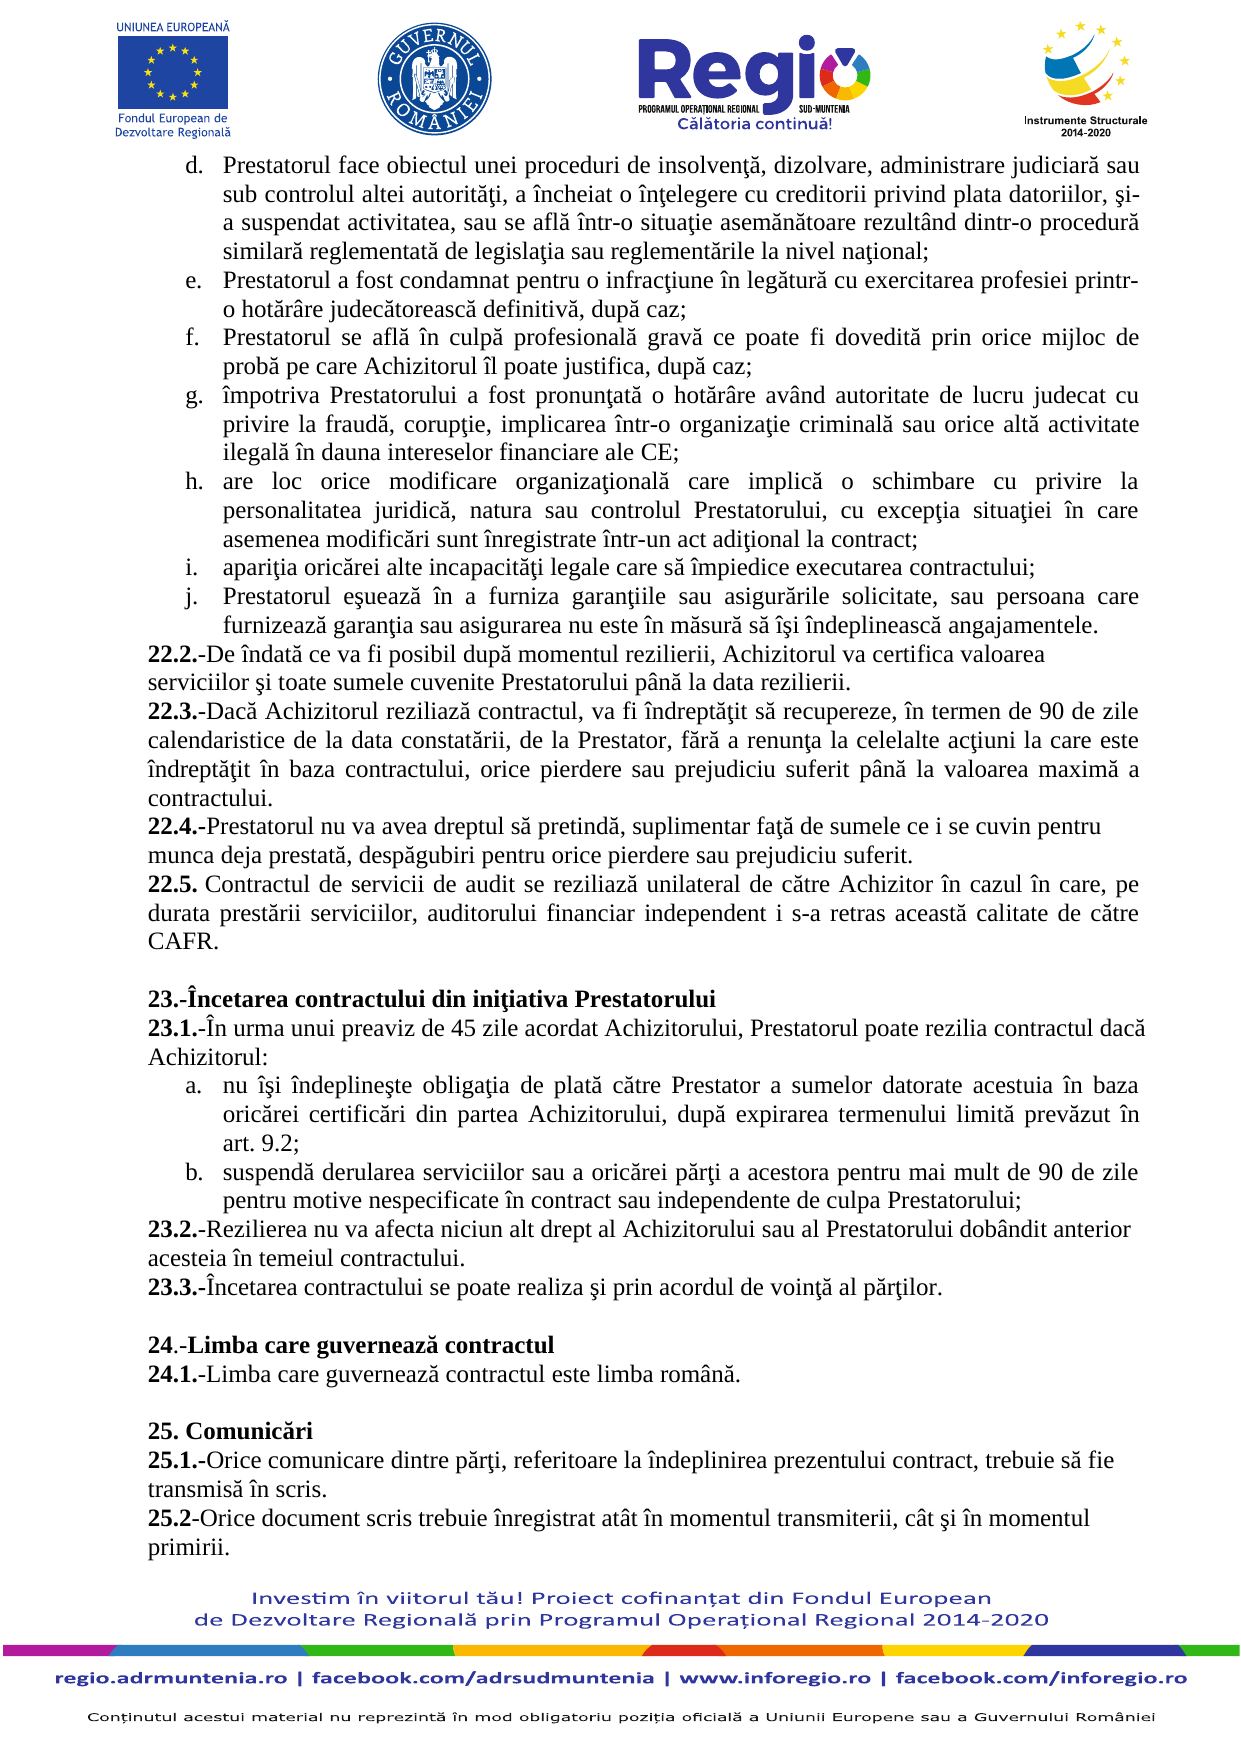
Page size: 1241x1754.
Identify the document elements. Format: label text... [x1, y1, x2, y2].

text 22.2.-De îndată ce va fi posibil după momentul rezilierii, Achizitorul va certifica valoarea serviciilor şi toate sumele cuvenite Prestatorului până la data rezilierii. [148, 639, 1140, 696]
text 22.3.-Dacă Achizitorul reziliază contractul, va fi îndreptăţit să recupereze, în termen de 90 de zile calendaristice de la data constatării, de la Prestator, fără a renunţa la celelalte acţiuni la care este îndreptăţit în baza contractului, orice pierdere sau prejudiciu suferit până la valoarea maximă a contractului. [148, 696, 1140, 811]
text 23.1.-În urma unui preaviz de 45 zile acordat Achizitorului, Prestatorul poate rezilia contractul dacă Achizitorul: [148, 1013, 1153, 1070]
text 25.2-Orice document scris trebuie înregistrat atât în momentul transmiterii, cât şi în momentul primirii. [148, 1503, 1141, 1561]
list suspendă derularea serviciilor sau a oricărei părţi a acestora pentru mai mult de 90 de zile pentru motive nespecificate în contract sau independente de culpa Prestatorului; [185, 1157, 1140, 1214]
list are loc orice modificare organizaţională care implică o schimbare cu privire la personalitatea juridică, natura sau controlul Prestatorului, cu excepţia situaţiei în care asemenea modificări sunt înregistrate într-un act adiţional la contract; [185, 466, 1140, 552]
text 23.3.-Încetarea contractului se poate realiza şi prin acordul de voinţă al părţilor. [148, 1272, 1153, 1300]
text 25.1.-Orice comunicare dintre părţi, referitoare la îndeplinirea prezentului contract, trebuie să fie transmisă în scris. [148, 1446, 1153, 1503]
list împotriva Prestatorului a fost pronunţată o hotărâre având autoritate de lucru judecat cu privire la fraudă, corupţie, implicarea într-o organizaţie criminală sau orice altă activitate ilegală în dauna intereselor financiare ale CE; [185, 380, 1141, 466]
subtitle 23.-Încetarea contractului din iniţiativa Prestatorului [148, 984, 1153, 1013]
text 23.2.-Rezilierea nu va afecta niciun alt drept al Achizitorului sau al Prestatorului dobândit anterior acesteia în temeiul contractului. [148, 1214, 1153, 1272]
list apariţia oricărei alte incapacităţi legale care să împiedice executarea contractului; [185, 552, 1153, 581]
list Prestatorul se află în culpă profesională gravă ce poate fi dovedită prin orice mijloc de probă pe care Achizitorul îl poate justifica, după caz; [185, 322, 1141, 380]
list Prestatorul face obiectul unei proceduri de insolvenţă, dizolvare, administrare judiciară sau sub controlul altei autorităţi, a încheiat o înţelegere cu creditorii privind plata datoriilor, şi-a suspendat activitatea, sau se află într-o situaţie asemănătoare rezultând dintr-o procedură similară reglementată de legislaţia sau reglementările la nivel naţional; [185, 150, 1141, 265]
list nu îşi îndeplineşte obligaţia de plată către Prestator a sumelor datorate acestuia în baza oricărei certificări din partea Achizitorului, după expirarea termenului limită prevăzut în art. 9.2; [185, 1070, 1140, 1157]
list Prestatorul eşuează în a furniza garanţiile sau asigurările solicitate, sau persoana care furnizează garanţia sau asigurarea nu este în măsură să îşi îndeplinească angajamentele. [185, 581, 1140, 639]
list Contractul de servicii de audit se reziliază unilateral de către Achizitor în cazul în care, pe durata prestării serviciilor, auditorului financiar independent i s-a retras această calitate de către CAFR. [148, 869, 1141, 955]
subtitle 25. Comunicări [148, 1417, 1153, 1446]
subtitle 24.-Limba care guvernează contractul [148, 1330, 1153, 1359]
list Prestatorul a fost condamnat pentru o infracţiune în legătură cu exercitarea profesiei printr-o hotărâre judecătorească definitivă, după caz; [185, 265, 1141, 322]
text 24.1.-Limba care guvernează contractul este limba română. [148, 1359, 1153, 1388]
text 22.4.-Prestatorul nu va avea dreptul să pretindă, suplimentar faţă de sumele ce i se cuvin pentru munca deja prestată, despăgubiri pentru orice pierdere sau prejudiciu suferit. [148, 811, 1116, 869]
